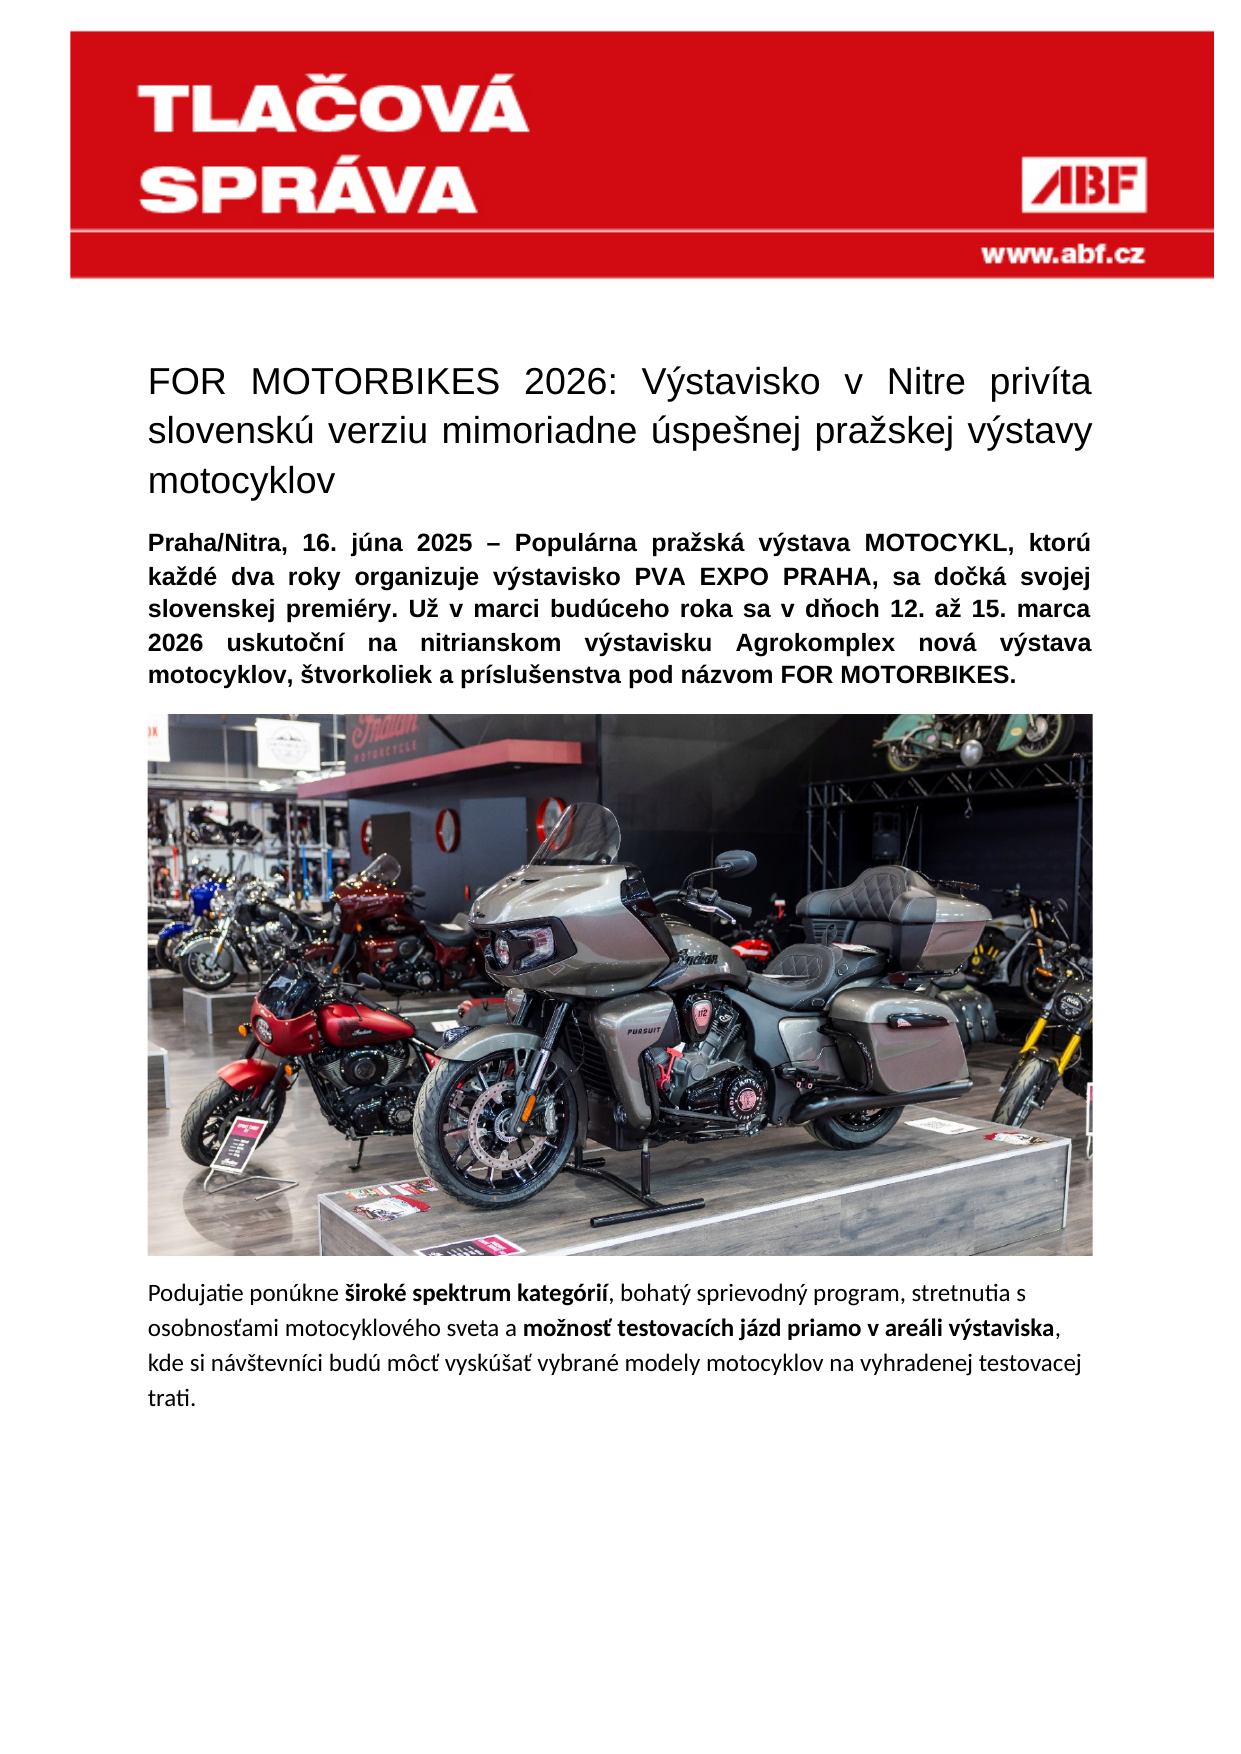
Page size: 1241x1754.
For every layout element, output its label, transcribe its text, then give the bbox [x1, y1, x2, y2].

text Praha/Nitra, 16. júna 2025 – Populárna pražská výstava MOTOCYKL, ktorú každé dva roky organizuje výstavisko PVA EXPO PRAHA, sa dočká svojej slovenskej premiéry. Už v marci budúceho roka sa v dňoch 12. až 15. marca 2026 uskutoční na nitrianskom výstavisku Agrokomplex nová výstava motocyklov, štvorkoliek a príslušenstva pod názvom FOR MOTORBIKES. [148, 528, 1093, 689]
picture [70, 24, 1214, 281]
text Podujatie ponúkne široké spektrum kategórií, bohatý sprievodný program, stretnutia s osobnosťami motocyklového sveta a možnosť testovacích jázd priamo v areáli výstaviska, kde si návštevníci budú môcť vyskúšať vybrané modely motocyklov na vyhradenej testovacej trati. [148, 1277, 1093, 1412]
text FOR MOTORBIKES 2026: Výstavisko v Nitre privíta slovenskú verziu mimoriadne úspešnej pražskej výstavy motocyklov [148, 359, 1093, 501]
picture [147, 714, 1093, 1256]
